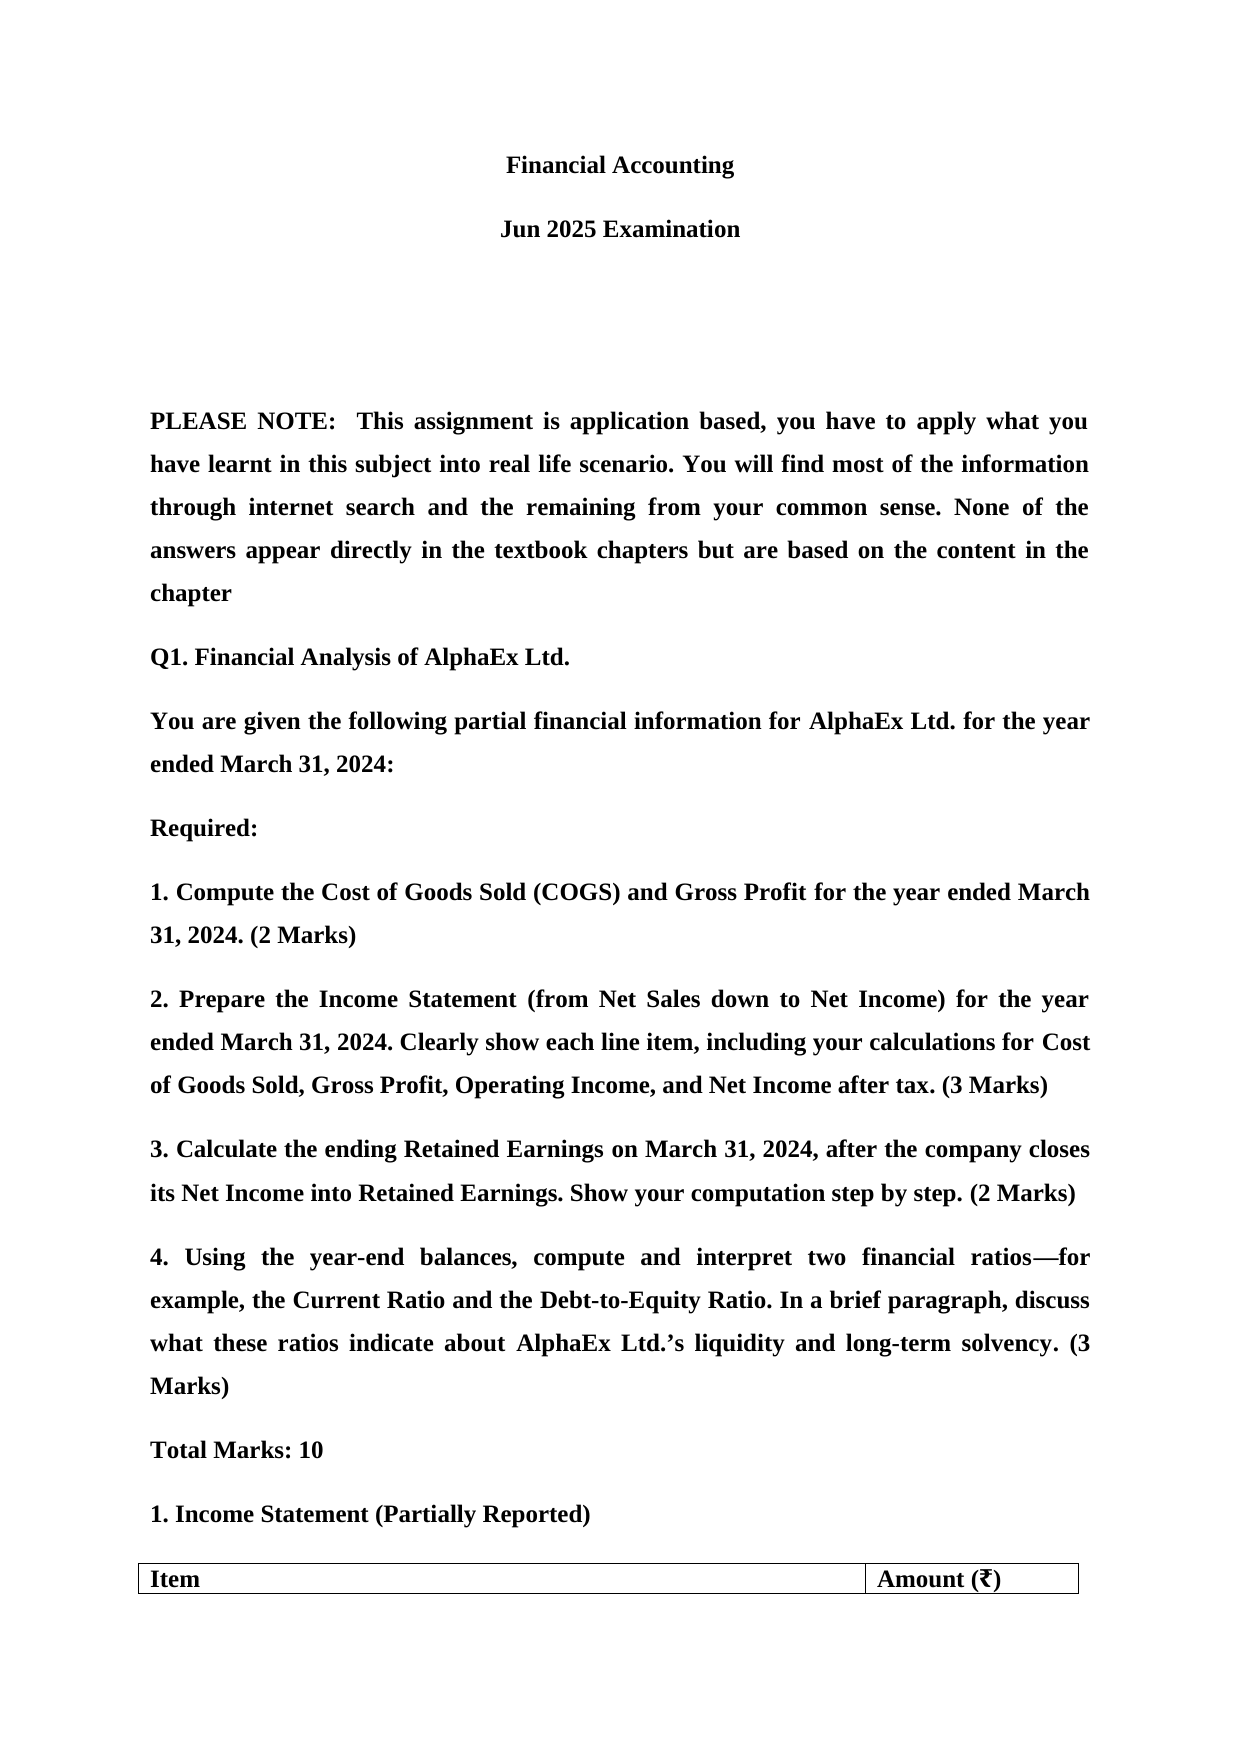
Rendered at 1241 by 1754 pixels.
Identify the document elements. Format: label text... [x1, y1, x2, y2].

text Financial Accounting [150, 150, 1090, 179]
table_header Amount (₹) [866, 1564, 1078, 1593]
text Q1. Financial Analysis of AlphaEx Ltd. [150, 642, 1090, 671]
text 2. Prepare the Income Statement (from Net Sales down to Net Income) for the year ended March 31, 2024. Clearly show each line item, including your calculations for Cost of Goods Sold, Gross Profit, Operating Income, and Net Income after tax. (3 Marks) [150, 984, 1090, 1099]
text 1. Compute the Cost of Goods Sold (COGS) and Gross Profit for the year ended March 31, 2024. (2 Marks) [150, 877, 1090, 949]
text Required: [150, 813, 1090, 842]
text PLEASE NOTE: This assignment is application based, you have to apply what you have learnt in this subject into real life scenario. You will find most of the information through internet search and the remaining from your common sense. None of the answers appear directly in the textbook chapters but are based on the content in the chapter [150, 406, 1090, 607]
text Jun 2025 Examination [150, 214, 1090, 243]
table_header Item [139, 1564, 865, 1593]
text 1. Income Statement (Partially Reported) [150, 1499, 1090, 1528]
text 3. Calculate the ending Retained Earnings on March 31, 2024, after the company closes its Net Income into Retained Earnings. Show your computation step by step. (2 Marks) [150, 1134, 1090, 1206]
text 4. Using the year-end balances, compute and interpret two financial ratios—for example, the Current Ratio and the Debt-to-Equity Ratio. In a brief paragraph, discuss what these ratios indicate about AlphaEx Ltd.’s liquidity and long-term solvency. (3 Marks) [150, 1242, 1090, 1400]
text You are given the following partial financial information for AlphaEx Ltd. for the year ended March 31, 2024: [150, 706, 1090, 778]
text Total Marks: 10 [150, 1435, 1090, 1464]
